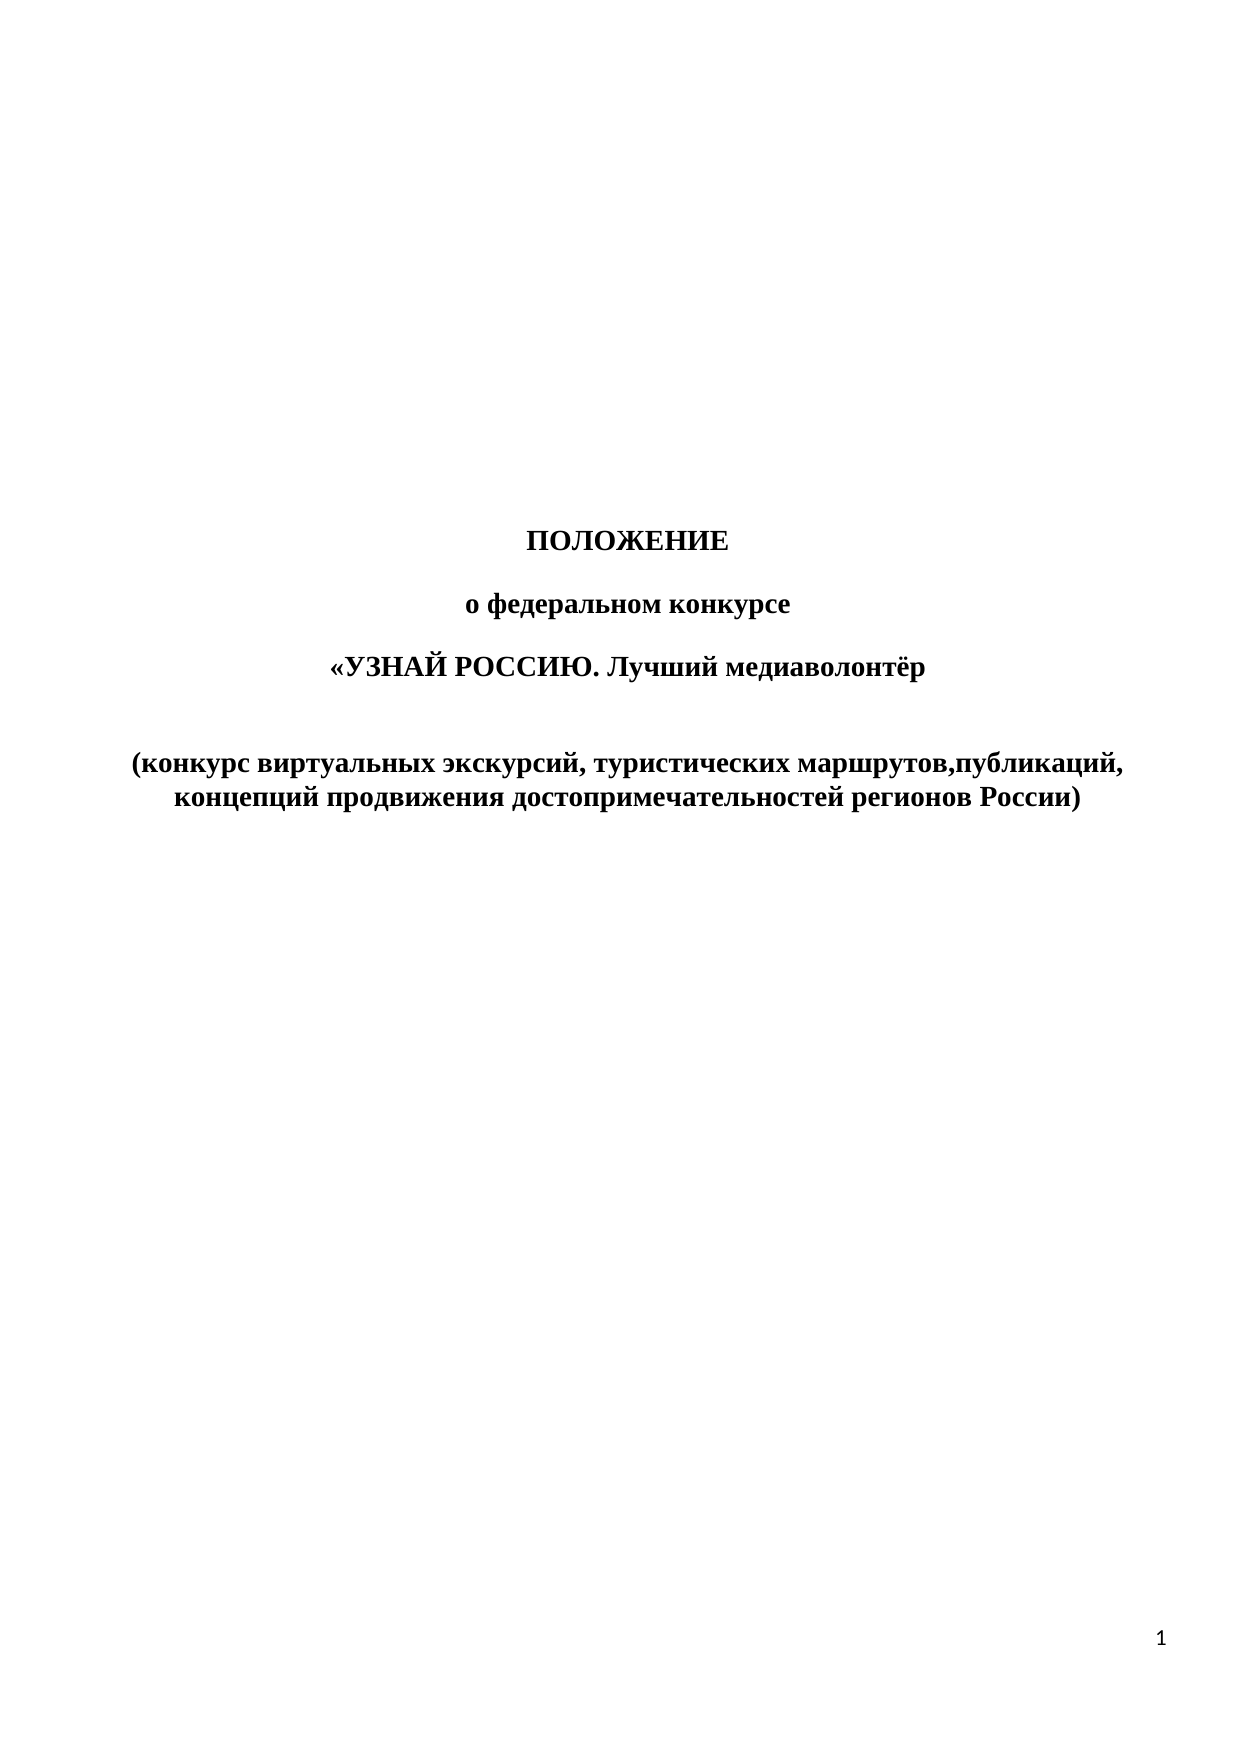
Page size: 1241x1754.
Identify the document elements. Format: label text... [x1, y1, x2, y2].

text о федеральном конкурсе [89, 586, 1167, 620]
text ПОЛОЖЕНИЕ [89, 523, 1167, 557]
text (конкурс виртуальных экскурсий, туристических маршрутов,публикаций, концепций продвижения достопримечательностей регионов России) [89, 745, 1167, 812]
text «УЗНАЙ РОССИЮ. Лучший медиаволонтёр [89, 649, 1167, 682]
